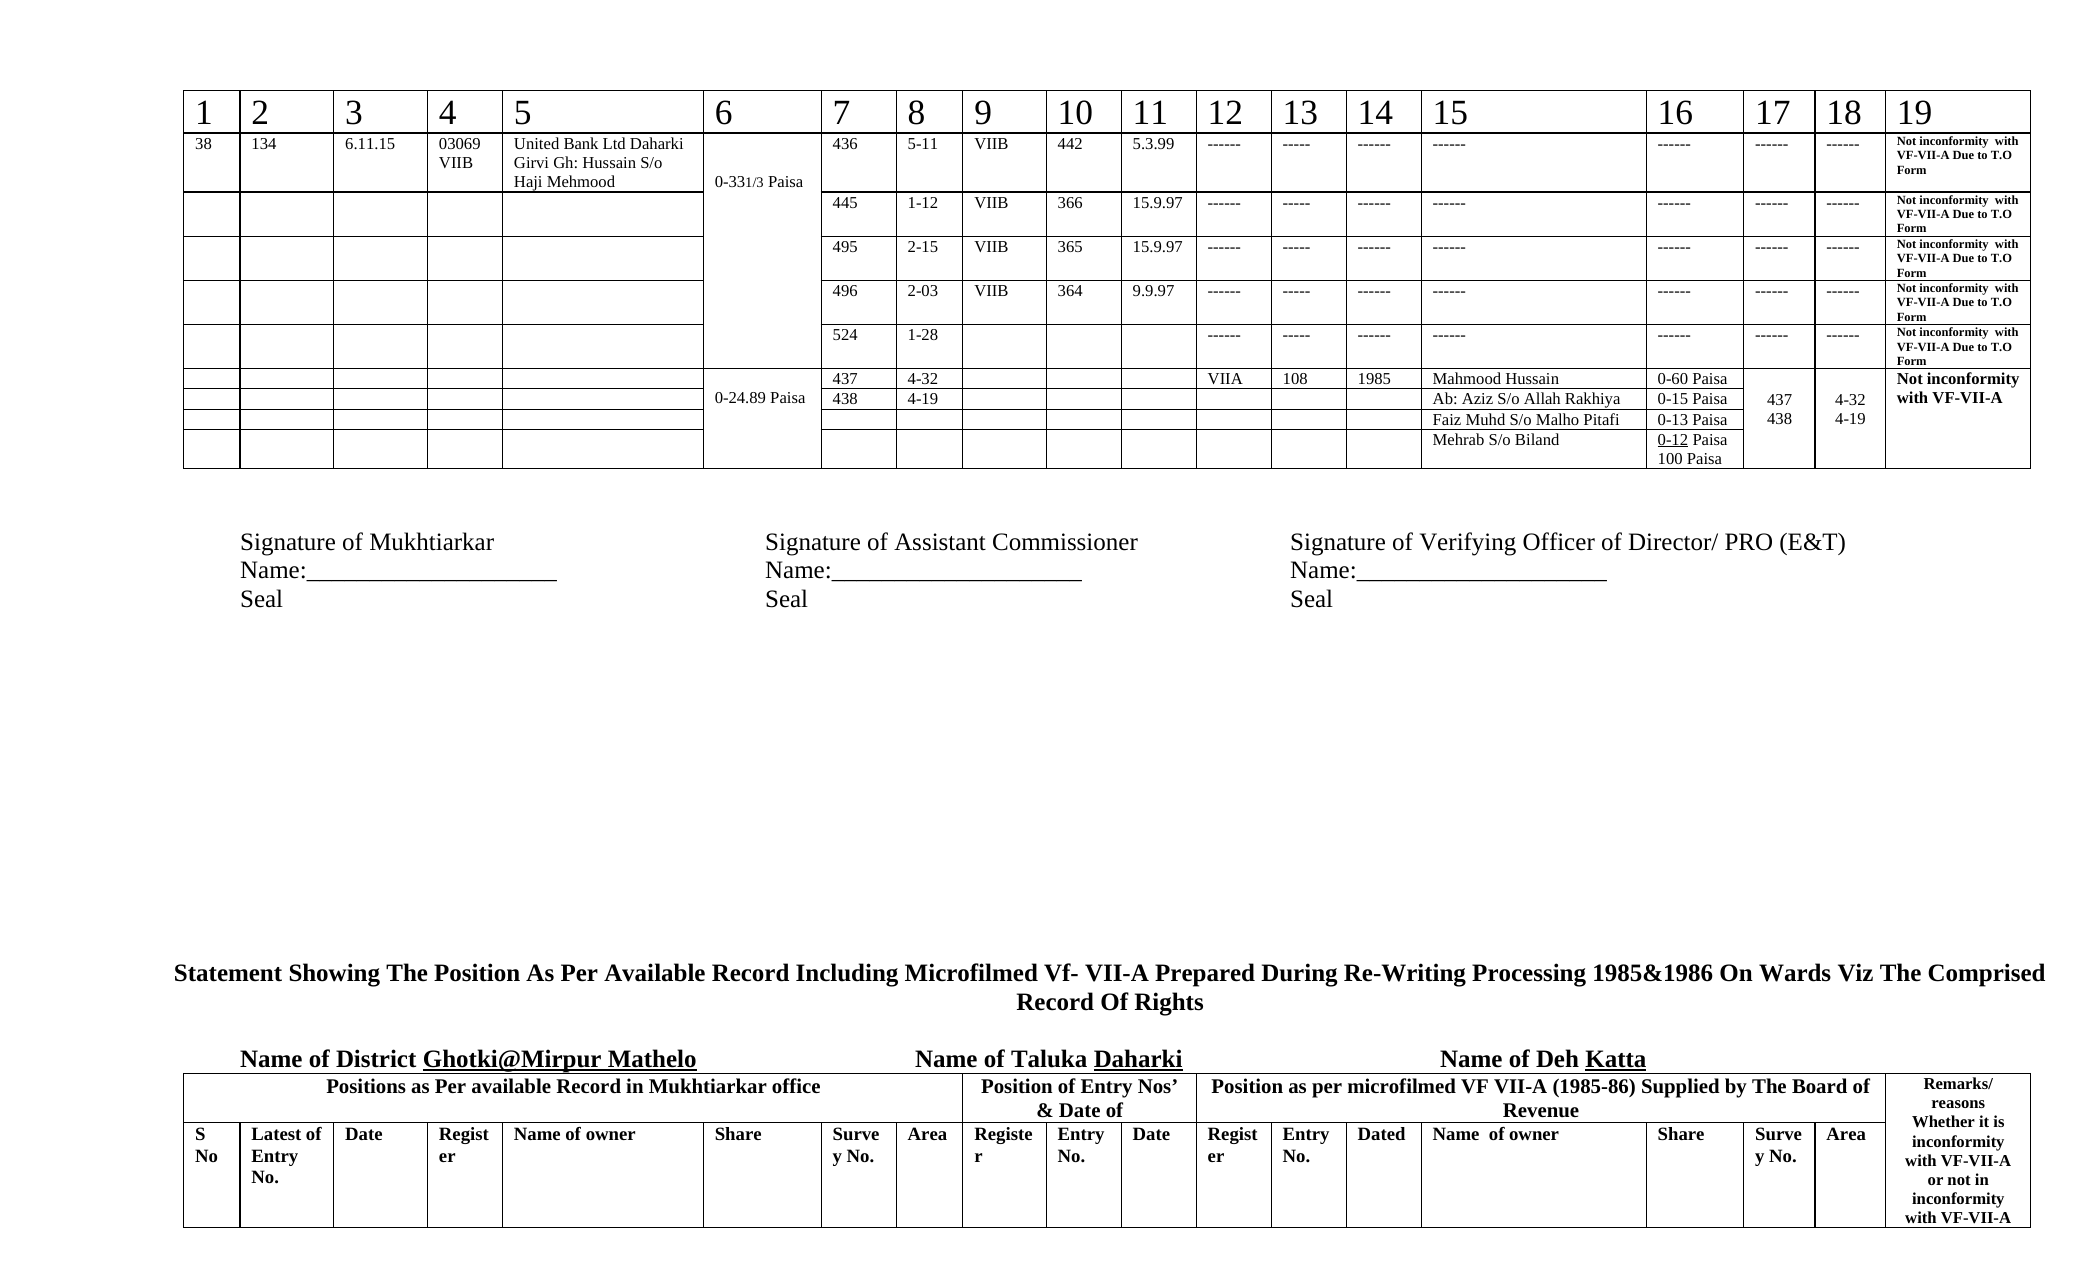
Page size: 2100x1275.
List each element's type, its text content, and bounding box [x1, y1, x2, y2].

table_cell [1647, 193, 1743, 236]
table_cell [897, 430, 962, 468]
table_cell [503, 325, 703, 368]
text Name of District Ghotki@Mirpur Mathelo Name of Taluka Daharki Name of Deh Katta [165, 1044, 2055, 1073]
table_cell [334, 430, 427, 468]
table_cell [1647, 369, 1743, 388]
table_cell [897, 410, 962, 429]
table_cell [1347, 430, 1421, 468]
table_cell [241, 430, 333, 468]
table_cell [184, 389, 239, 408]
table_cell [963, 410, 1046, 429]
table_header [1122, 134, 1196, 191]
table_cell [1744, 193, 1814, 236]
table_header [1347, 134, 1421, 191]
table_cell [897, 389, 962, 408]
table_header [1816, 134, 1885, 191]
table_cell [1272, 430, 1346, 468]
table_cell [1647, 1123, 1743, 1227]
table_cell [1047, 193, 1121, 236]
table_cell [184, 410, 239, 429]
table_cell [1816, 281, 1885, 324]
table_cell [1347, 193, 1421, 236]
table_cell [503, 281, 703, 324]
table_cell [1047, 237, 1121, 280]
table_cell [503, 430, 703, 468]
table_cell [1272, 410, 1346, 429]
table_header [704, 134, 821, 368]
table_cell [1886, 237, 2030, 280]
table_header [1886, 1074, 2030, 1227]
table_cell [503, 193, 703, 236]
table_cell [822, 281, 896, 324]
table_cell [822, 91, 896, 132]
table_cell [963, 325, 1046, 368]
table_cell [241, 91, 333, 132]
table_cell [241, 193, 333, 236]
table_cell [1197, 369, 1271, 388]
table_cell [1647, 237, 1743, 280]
text Seal Seal Seal [165, 584, 2055, 613]
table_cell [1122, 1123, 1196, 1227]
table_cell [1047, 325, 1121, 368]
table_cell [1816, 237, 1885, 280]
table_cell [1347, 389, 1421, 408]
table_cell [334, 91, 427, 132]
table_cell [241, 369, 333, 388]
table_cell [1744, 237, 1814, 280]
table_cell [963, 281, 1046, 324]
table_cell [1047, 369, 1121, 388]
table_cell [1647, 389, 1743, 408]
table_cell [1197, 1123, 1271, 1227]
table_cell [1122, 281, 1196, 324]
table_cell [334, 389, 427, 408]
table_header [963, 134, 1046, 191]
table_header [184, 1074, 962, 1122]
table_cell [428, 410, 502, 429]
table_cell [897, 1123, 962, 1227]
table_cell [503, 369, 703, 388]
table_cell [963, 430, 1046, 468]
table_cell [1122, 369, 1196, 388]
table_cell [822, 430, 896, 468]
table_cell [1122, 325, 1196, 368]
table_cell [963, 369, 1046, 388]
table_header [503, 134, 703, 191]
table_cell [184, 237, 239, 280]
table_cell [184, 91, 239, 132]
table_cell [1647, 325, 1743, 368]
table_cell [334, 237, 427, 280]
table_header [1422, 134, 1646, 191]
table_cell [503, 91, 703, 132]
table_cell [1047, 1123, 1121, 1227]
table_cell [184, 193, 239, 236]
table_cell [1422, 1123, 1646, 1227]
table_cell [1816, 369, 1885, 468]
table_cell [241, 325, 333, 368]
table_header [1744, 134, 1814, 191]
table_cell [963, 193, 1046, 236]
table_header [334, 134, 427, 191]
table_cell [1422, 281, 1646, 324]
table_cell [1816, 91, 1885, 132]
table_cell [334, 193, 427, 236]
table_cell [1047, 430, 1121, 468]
text Signature of Mukhtiarkar Signature of Assistant Commissioner Signature of Verifying Officer of Director/ PRO (E&T) [165, 527, 2055, 555]
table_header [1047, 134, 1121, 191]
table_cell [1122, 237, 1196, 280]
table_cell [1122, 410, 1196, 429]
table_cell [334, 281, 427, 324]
text Statement Showing The Position As Per Available Record Including Microfilmed Vf- VII-A Prepared During Re-Writing Processing 1985&1986 On Wards Viz The Comprised Record Of Rights [165, 958, 2055, 1015]
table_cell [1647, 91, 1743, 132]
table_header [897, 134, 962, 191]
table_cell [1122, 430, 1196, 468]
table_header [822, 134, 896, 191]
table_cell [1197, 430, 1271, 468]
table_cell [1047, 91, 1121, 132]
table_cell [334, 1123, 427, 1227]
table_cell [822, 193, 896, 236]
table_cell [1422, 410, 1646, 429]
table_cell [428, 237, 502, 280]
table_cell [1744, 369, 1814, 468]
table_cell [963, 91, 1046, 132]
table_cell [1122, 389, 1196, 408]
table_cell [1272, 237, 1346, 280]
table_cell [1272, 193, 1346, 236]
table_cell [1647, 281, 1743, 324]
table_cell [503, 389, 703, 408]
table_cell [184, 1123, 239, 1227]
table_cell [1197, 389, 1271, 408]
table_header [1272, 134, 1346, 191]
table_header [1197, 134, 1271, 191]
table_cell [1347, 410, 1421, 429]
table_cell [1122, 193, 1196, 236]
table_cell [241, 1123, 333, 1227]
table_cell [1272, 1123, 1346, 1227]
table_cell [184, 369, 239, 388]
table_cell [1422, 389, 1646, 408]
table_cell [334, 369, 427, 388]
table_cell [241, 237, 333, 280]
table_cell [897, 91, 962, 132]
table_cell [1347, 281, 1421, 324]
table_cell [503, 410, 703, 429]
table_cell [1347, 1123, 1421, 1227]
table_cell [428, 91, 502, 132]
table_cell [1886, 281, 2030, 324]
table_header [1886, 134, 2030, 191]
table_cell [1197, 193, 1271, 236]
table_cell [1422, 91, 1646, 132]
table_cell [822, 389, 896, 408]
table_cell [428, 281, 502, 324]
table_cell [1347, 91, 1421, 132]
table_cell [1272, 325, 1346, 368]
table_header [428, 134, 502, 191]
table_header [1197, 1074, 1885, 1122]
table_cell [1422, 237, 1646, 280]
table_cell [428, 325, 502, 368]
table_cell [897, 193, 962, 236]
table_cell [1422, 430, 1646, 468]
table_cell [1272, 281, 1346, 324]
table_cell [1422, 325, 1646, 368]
text Name:____________________ Name:____________________ Name:____________________ [165, 555, 2055, 584]
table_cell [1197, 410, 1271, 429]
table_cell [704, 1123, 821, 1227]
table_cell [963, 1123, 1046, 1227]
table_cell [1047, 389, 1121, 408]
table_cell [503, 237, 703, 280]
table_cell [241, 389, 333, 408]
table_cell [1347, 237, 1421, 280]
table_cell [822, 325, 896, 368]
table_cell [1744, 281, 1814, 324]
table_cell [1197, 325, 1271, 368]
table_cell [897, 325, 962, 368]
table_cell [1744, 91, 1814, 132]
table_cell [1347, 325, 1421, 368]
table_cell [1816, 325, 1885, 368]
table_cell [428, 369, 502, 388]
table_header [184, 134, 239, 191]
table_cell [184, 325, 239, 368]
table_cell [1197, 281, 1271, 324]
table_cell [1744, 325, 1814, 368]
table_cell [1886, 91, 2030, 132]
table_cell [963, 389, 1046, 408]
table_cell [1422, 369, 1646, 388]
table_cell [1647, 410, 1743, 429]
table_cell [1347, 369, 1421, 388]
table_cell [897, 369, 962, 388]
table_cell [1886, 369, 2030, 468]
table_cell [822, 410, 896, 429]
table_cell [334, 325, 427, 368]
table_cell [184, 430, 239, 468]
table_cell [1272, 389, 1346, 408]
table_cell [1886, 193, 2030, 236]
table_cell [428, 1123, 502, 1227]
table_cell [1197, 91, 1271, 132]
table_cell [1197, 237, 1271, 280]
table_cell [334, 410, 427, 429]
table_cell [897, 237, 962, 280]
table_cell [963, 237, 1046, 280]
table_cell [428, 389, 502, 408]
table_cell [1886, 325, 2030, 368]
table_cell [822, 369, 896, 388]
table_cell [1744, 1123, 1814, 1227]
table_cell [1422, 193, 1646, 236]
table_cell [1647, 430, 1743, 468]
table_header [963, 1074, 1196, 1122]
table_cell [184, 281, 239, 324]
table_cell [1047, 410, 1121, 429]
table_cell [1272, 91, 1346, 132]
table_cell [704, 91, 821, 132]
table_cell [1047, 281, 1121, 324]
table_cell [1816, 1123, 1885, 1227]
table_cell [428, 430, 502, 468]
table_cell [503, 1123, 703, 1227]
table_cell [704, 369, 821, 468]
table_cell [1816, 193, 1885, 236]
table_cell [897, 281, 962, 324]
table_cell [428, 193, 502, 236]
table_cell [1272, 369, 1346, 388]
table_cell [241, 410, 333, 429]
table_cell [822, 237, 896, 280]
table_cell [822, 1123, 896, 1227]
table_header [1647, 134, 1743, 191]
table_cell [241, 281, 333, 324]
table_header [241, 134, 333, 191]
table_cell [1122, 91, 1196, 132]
